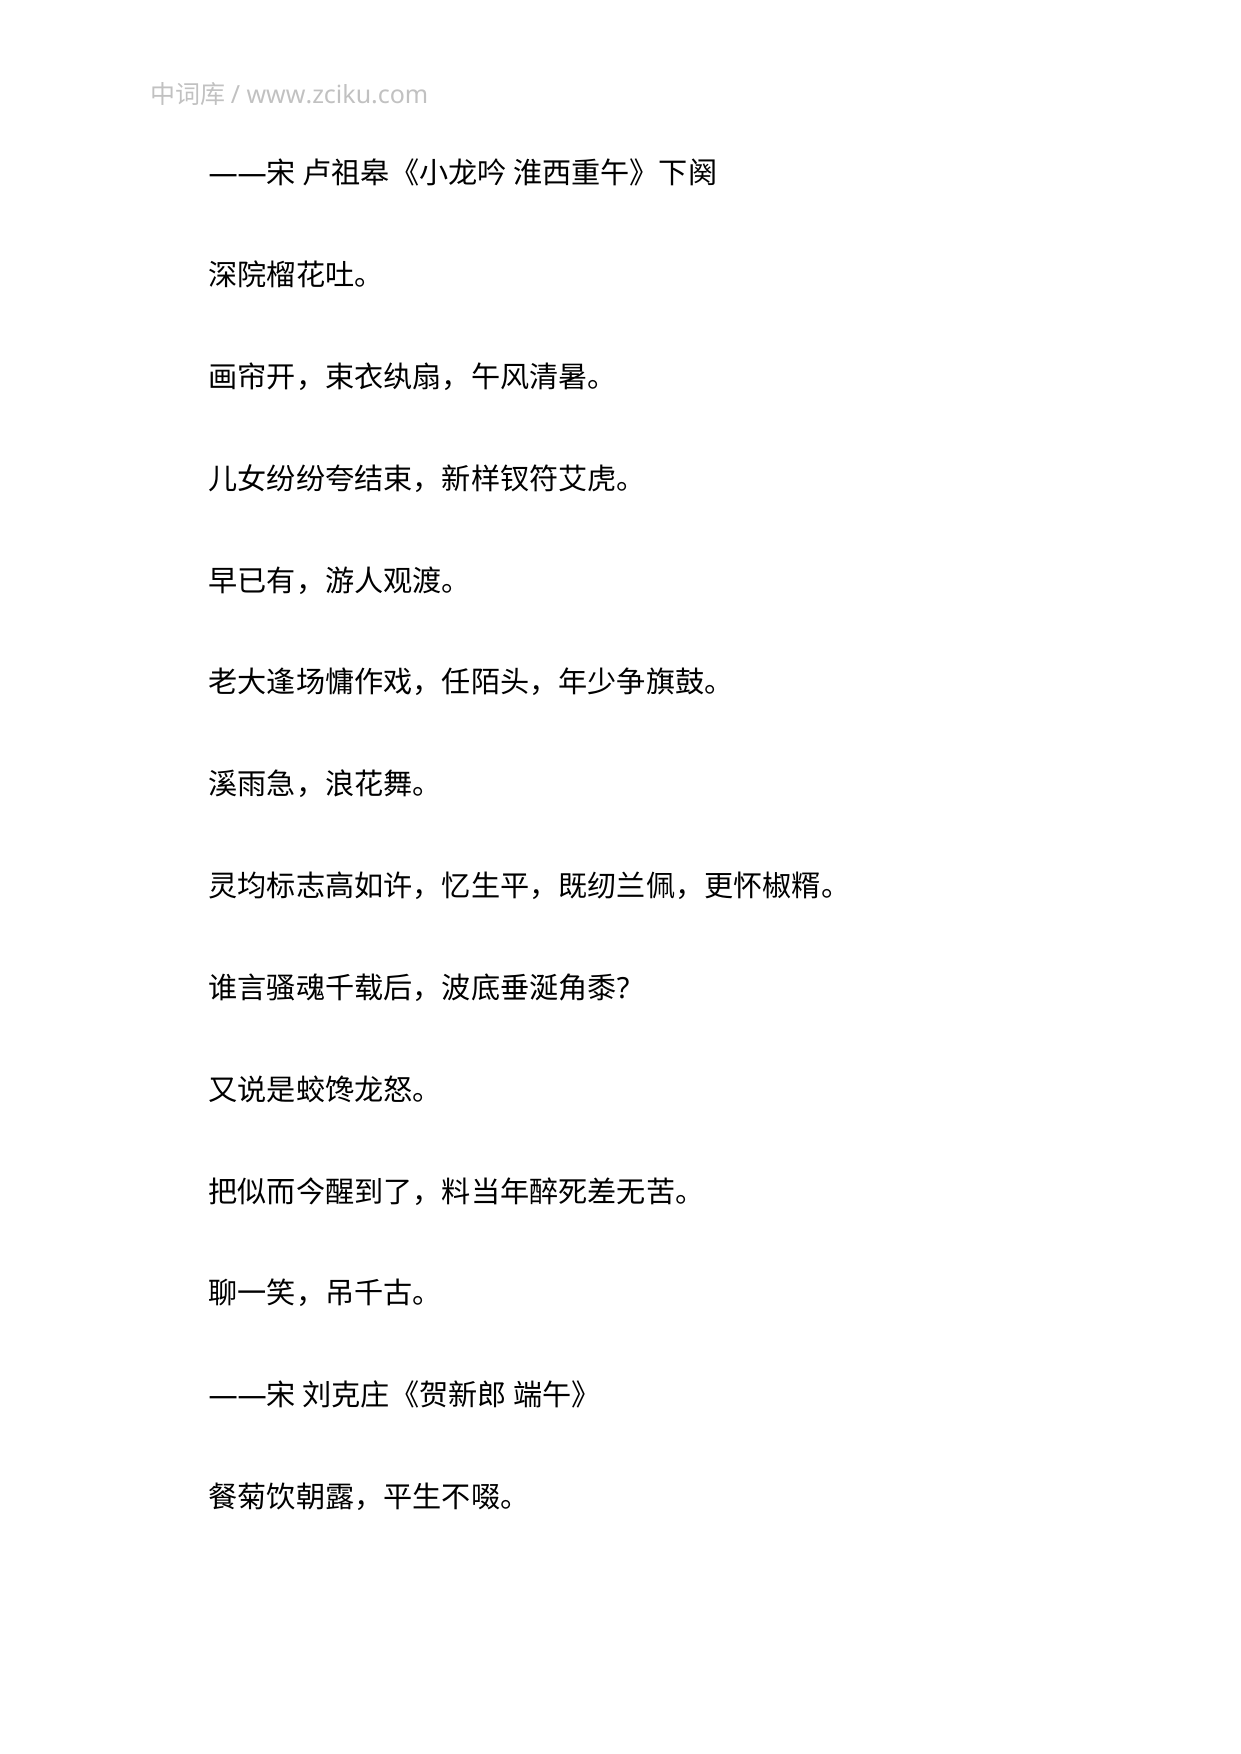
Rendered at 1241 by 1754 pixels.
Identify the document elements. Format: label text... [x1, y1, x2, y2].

text 谁言骚魂千载后，波底垂涎角黍? [150, 964, 1090, 1007]
text 画帘开，束衣纨扇，午风清暑。 [150, 354, 1090, 396]
text 餐菊饮朝露，平生不啜。 [150, 1474, 1090, 1516]
text ——宋 卢祖皋《小龙吟 淮西重午》下阕 [150, 150, 1090, 192]
text 又说是蛟馋龙怒。 [150, 1066, 1090, 1109]
text 灵均标志高如许，忆生平，既纫兰佩，更怀椒糈。 [150, 863, 1090, 905]
text 老大逢场慵作戏，任陌头，年少争旗鼓。 [150, 659, 1090, 701]
text 深院榴花吐。 [150, 252, 1090, 294]
text 溪雨急，浪花舞。 [150, 761, 1090, 803]
text 儿女纷纷夸结束，新样钗符艾虎。 [150, 456, 1090, 498]
text 早已有，游人观渡。 [150, 557, 1090, 599]
text ——宋 刘克庄《贺新郎 端午》 [150, 1372, 1090, 1414]
text 聊一笑，吊千古。 [150, 1270, 1090, 1312]
text 把似而今醒到了，料当年醉死差无苦。 [150, 1168, 1090, 1210]
